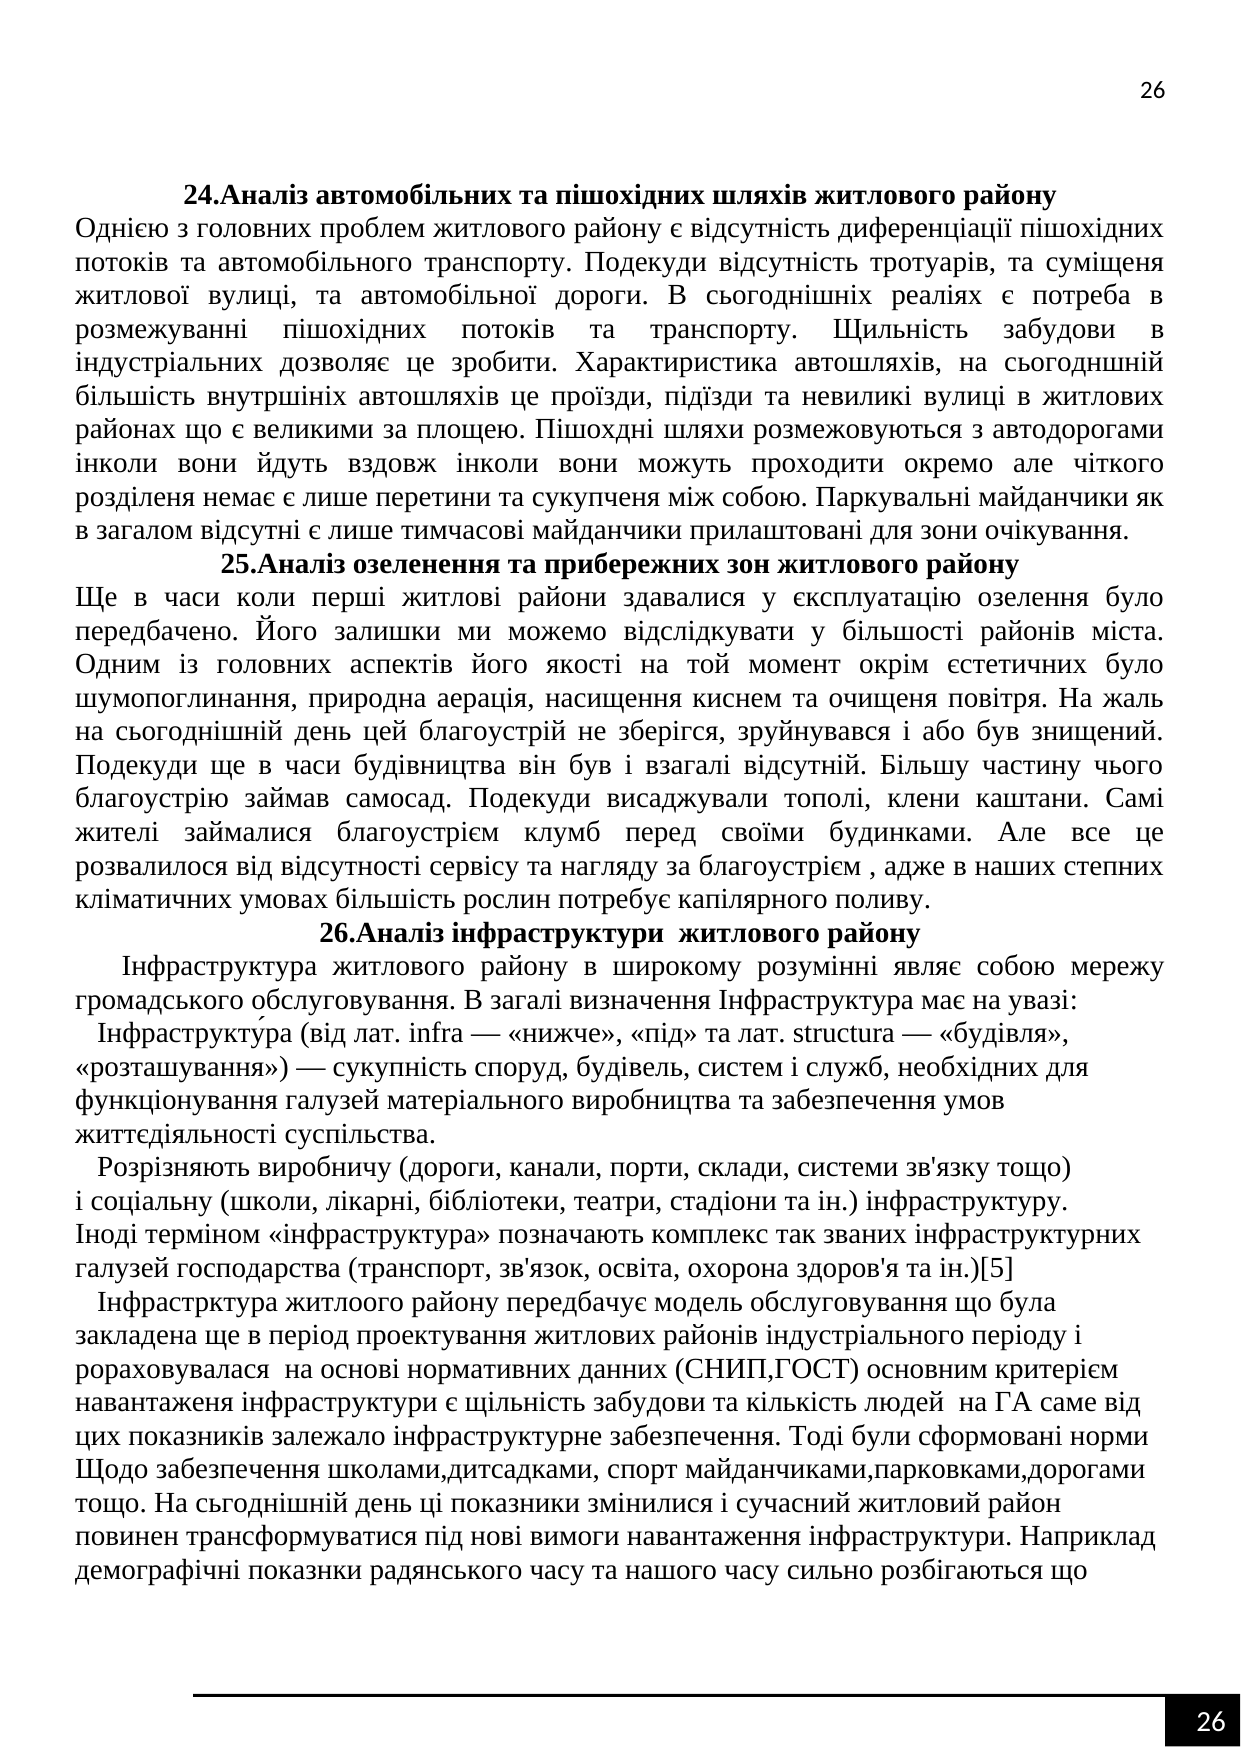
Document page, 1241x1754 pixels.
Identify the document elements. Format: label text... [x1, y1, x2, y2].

text Однією з головних проблем житлового району є відсутність диференціації пішохідних потоків та автомобільного транспорту. Подекуди відсутність тротуарів, та суміщеня житлової вулиці, та автомобільної дороги. В сьогоднішніх реаліях є потреба в розмежуванні пішохідних потоків та транспорту. Щильність забудови в індустріальних дозволяє це зробити. Характиристика автошляхів, на сьогодншній більшість внутршініх автошляхів це проїзди, підїзди та невиликі вулиці в житлових районах що є великими за площею. Пішохдні шляхи розмежовуються з автодорогами інколи вони йдуть вздовж інколи вони можуть проходити окремо але чіткого розділеня немає є лише перетини та сукупченя між собою. Паркувальні майданчики як в загалом відсутні є лише тимчасові майданчики прилаштовані для зони очікування. [75, 210, 1165, 546]
text Розрізняють виробничу (дороги, канали, порти, склади, системи зв'язку тощо) і соціальну (школи, лікарні, бібліотеки, театри, стадіони та ін.) інфраструктуру. [75, 1149, 1165, 1217]
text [75, 1451, 1165, 1586]
text 24.Аналіз автомобільних та пішохідних шляхів житлового району [75, 177, 1165, 210]
text 25.Аналіз озеленення та прибережних зон житлового району [75, 546, 1165, 579]
text Ще в часи коли перші житлові райони здавалися у єксплуатацію озелення було передбачено. Його залишки ми можемо відслідкувати у більшості районів міста. Одним із головних аспектів його якості на той момент окрім єстетичних було шумопоглинання, природна аерація, насищення киснем та очищеня повітря. На жаль на сьогоднішній день цей благоустрій не зберігся, зруйнувався і або був знищений. Подекуди ще в часи будівництва він був і взагалі відсутній. Більшу частину чього благоустрію займав самосад. Подекуди висаджували тополі, клени каштани. Самі жителі займалися благоустрієм клумб перед своїми будинками. Але все це розвалилося від відсутності сервісу та нагляду за благоустрієм , адже в наших степних кліматичних умовах більшість рослин потребує капілярного поливу. [75, 579, 1165, 915]
text Інфрастрктура житлоого району передбачує модель обслуговування що була закладена ще в період проектування житлових районів індустріального періоду і рораховувалася на основі нормативних данних (СНИП,ГОСТ) основним критерієм навантаженя інфраструктури є щільність забудови та кількість людей на ГА саме від цих показників залежало інфраструктурне забезпечення. Тоді були сформовані норми [75, 1284, 1165, 1451]
text Інфраструктура житлового району в широкому розумінні являє собою мережу громадського обслуговування. В загалі визначення Інфраструктура має на увазі: [75, 948, 1165, 1015]
text Інфраструкту́ра (від лат. infra — «нижче», «під» та лат. structura — «будівля», «розташування») — сукупність споруд, будівель, систем і служб, необхідних для функціонування галузей матеріального виробництва та забезпечення умов життєдіяльності суспільства. [75, 1015, 1165, 1149]
text Іноді терміном «інфраструктура» позначають комплекс так званих інфраструктурних галузей господарства (транспорт, зв'язок, освіта, охорона здоров'я та ін.)[5] [75, 1217, 1165, 1284]
text 26.Аналіз інфраструктури житлового району [75, 915, 1165, 948]
